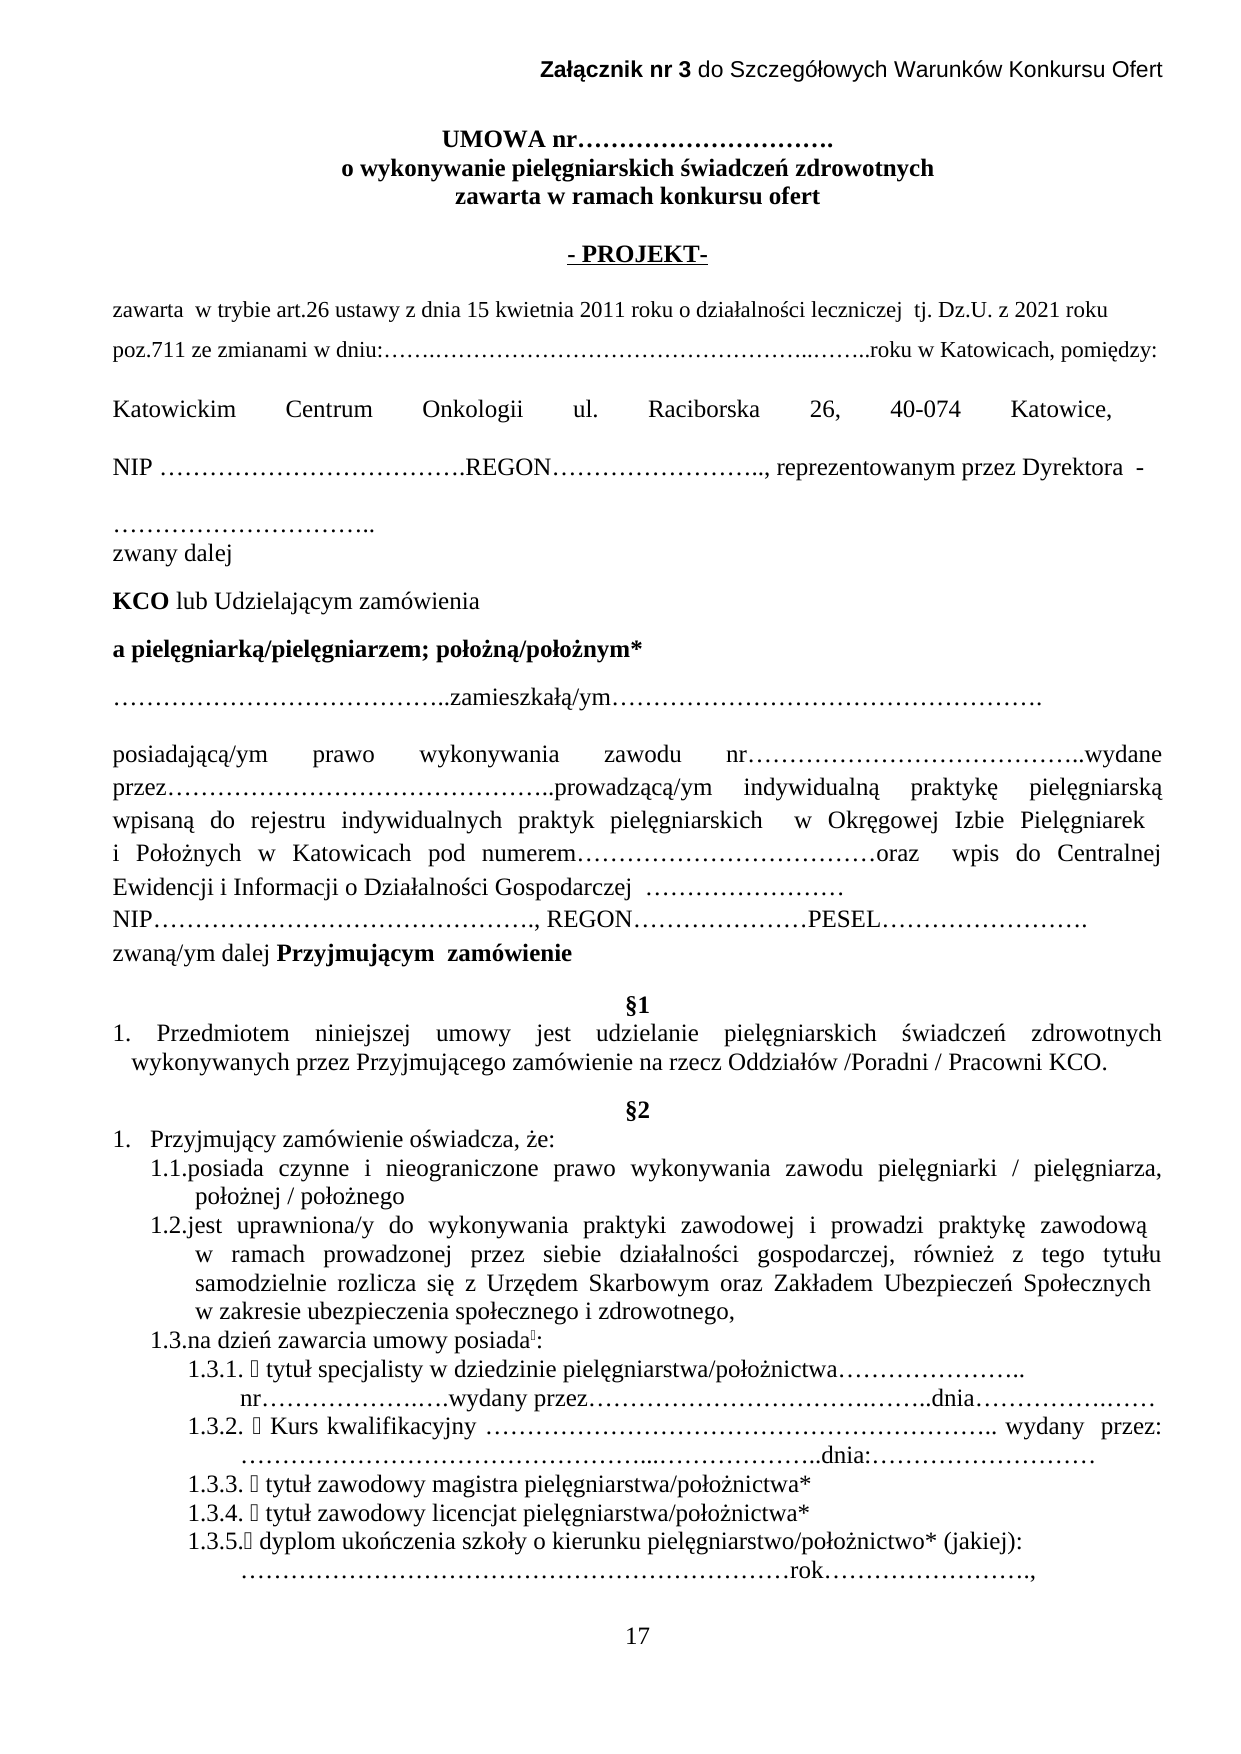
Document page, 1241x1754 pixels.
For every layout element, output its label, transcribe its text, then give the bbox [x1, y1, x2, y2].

text Katowickim Centrum Onkologii ul. Raciborska 26, 40-074 Katowice, [112, 394, 1162, 452]
text KCO lub Udzielającym zamówienia [112, 586, 1162, 615]
text §1 [112, 990, 1162, 1018]
list Kurs kwalifikacyjny …………………………………………………….. wydany przez:…………………………………………...………………..dnia:……………………… [187, 1411, 1162, 1469]
text 1. Przedmiotem niniejszej umowy jest udzielanie pielęgniarskich świadczeń zdrowotnych wykonywanych przez Przyjmującego zamówienie na rzecz Oddziałów /Poradni / Pracowni KCO. [112, 1018, 1162, 1076]
text NIP ……………………………….REGON…………………….., reprezentowanym przez Dyrektora - [112, 452, 1162, 481]
text zawarta w trybie art.26 ustawy z dnia 15 kwietnia 2011 roku o działalności leczniczej tj. Dz.U. z 2021 roku poz.711 ze zmianami w dniu:…….…………………………………………..……..roku w Katowicach, pomiędzy: [112, 296, 1162, 362]
text NIP………………………………………., REGON…………………PESEL……………………. zwaną/ym dalej Przyjmującym zamówienie [112, 904, 1162, 966]
text §2 [112, 1095, 1162, 1124]
text posiadającą/ym prawo wykonywania zawodu nr…………………………………..wydane przez………………………………………..prowadzącą/ym indywidualną praktykę pielęgniarską wpisaną do rejestru indywidualnych praktyk pielęgniarskich w Okręgowej Izbie Pielęgniarek i Położnych w Katowicach pod numerem………………………………oraz wpis do Centralnej Ewidencji i Informacji o Działalności Gospodarczej …………………… [112, 739, 1162, 900]
text …………………………………..zamieszkałą/ym……………………………………………. [112, 682, 1162, 739]
text o wykonywanie pielęgniarskich świadczeń zdrowotnych zawarta w ramach konkursu ofert [112, 153, 1162, 210]
list na dzień zawarcia umowy posiada: [150, 1325, 1162, 1354]
list tytuł zawodowy magistra pielęgniarstwa/położnictwa* [187, 1469, 1162, 1498]
list tytuł specjalisty w dziedzinie pielęgniarstwa/położnictwa………………….. nr……………….….wydany przez…………………………….……..dnia…………….…… [187, 1354, 1162, 1411]
list jest uprawniona/y do wykonywania praktyki zawodowej i prowadzi praktykę zawodową w ramach prowadzonej przez siebie działalności gospodarczej, również z tego tytułu samodzielnie rozlicza się z Urzędem Skarbowym oraz Zakładem Ubezpieczeń Społecznych w zakresie ubezpieczenia społecznego i zdrowotnego, [150, 1210, 1162, 1325]
list posiada czynne i nieograniczone prawo wykonywania zawodu pielęgniarki / pielęgniarza, położnej / położnego [150, 1153, 1162, 1210]
list Przyjmujący zamówienie oświadcza, że: [112, 1124, 1162, 1153]
text ………………………….. [112, 509, 1162, 538]
list tytuł zawodowy licencjat pielęgniarstwa/położnictwa* [187, 1498, 1162, 1526]
text a pielęgniarką/pielęgniarzem; położną/położnym* [112, 634, 1162, 663]
text UMOWA nr…………………………. [112, 124, 1162, 153]
list dyplom ukończenia szkoły o kierunku pielęgniarstwo/położnictwo* (jakiej): …………………………………………………………rok……………………., [187, 1526, 1162, 1584]
text Załącznik nr 3 do Szczegółowych Warunków Konkursu Ofert [112, 56, 1162, 83]
text zwany dalej [112, 538, 1162, 567]
text - PROJEKT- [112, 239, 1162, 268]
